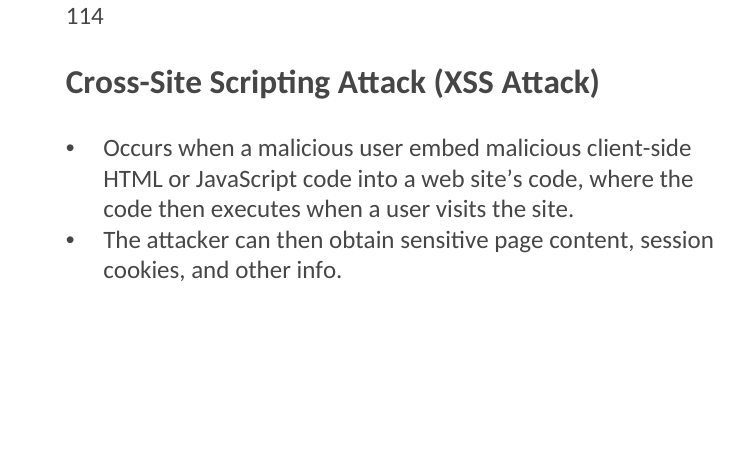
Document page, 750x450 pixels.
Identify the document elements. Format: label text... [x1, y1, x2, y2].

subtitle Cross-Site Scripting Attack (XSS Attack) [66, 61, 731, 102]
list The attacker can then obtain sensitive page content, session cookies, and other info. [66, 224, 731, 285]
list Occurs when a malicious user embed malicious client-side HTML or JavaScript code into a web site’s code, where the code then executes when a user visits the site. [66, 132, 731, 224]
